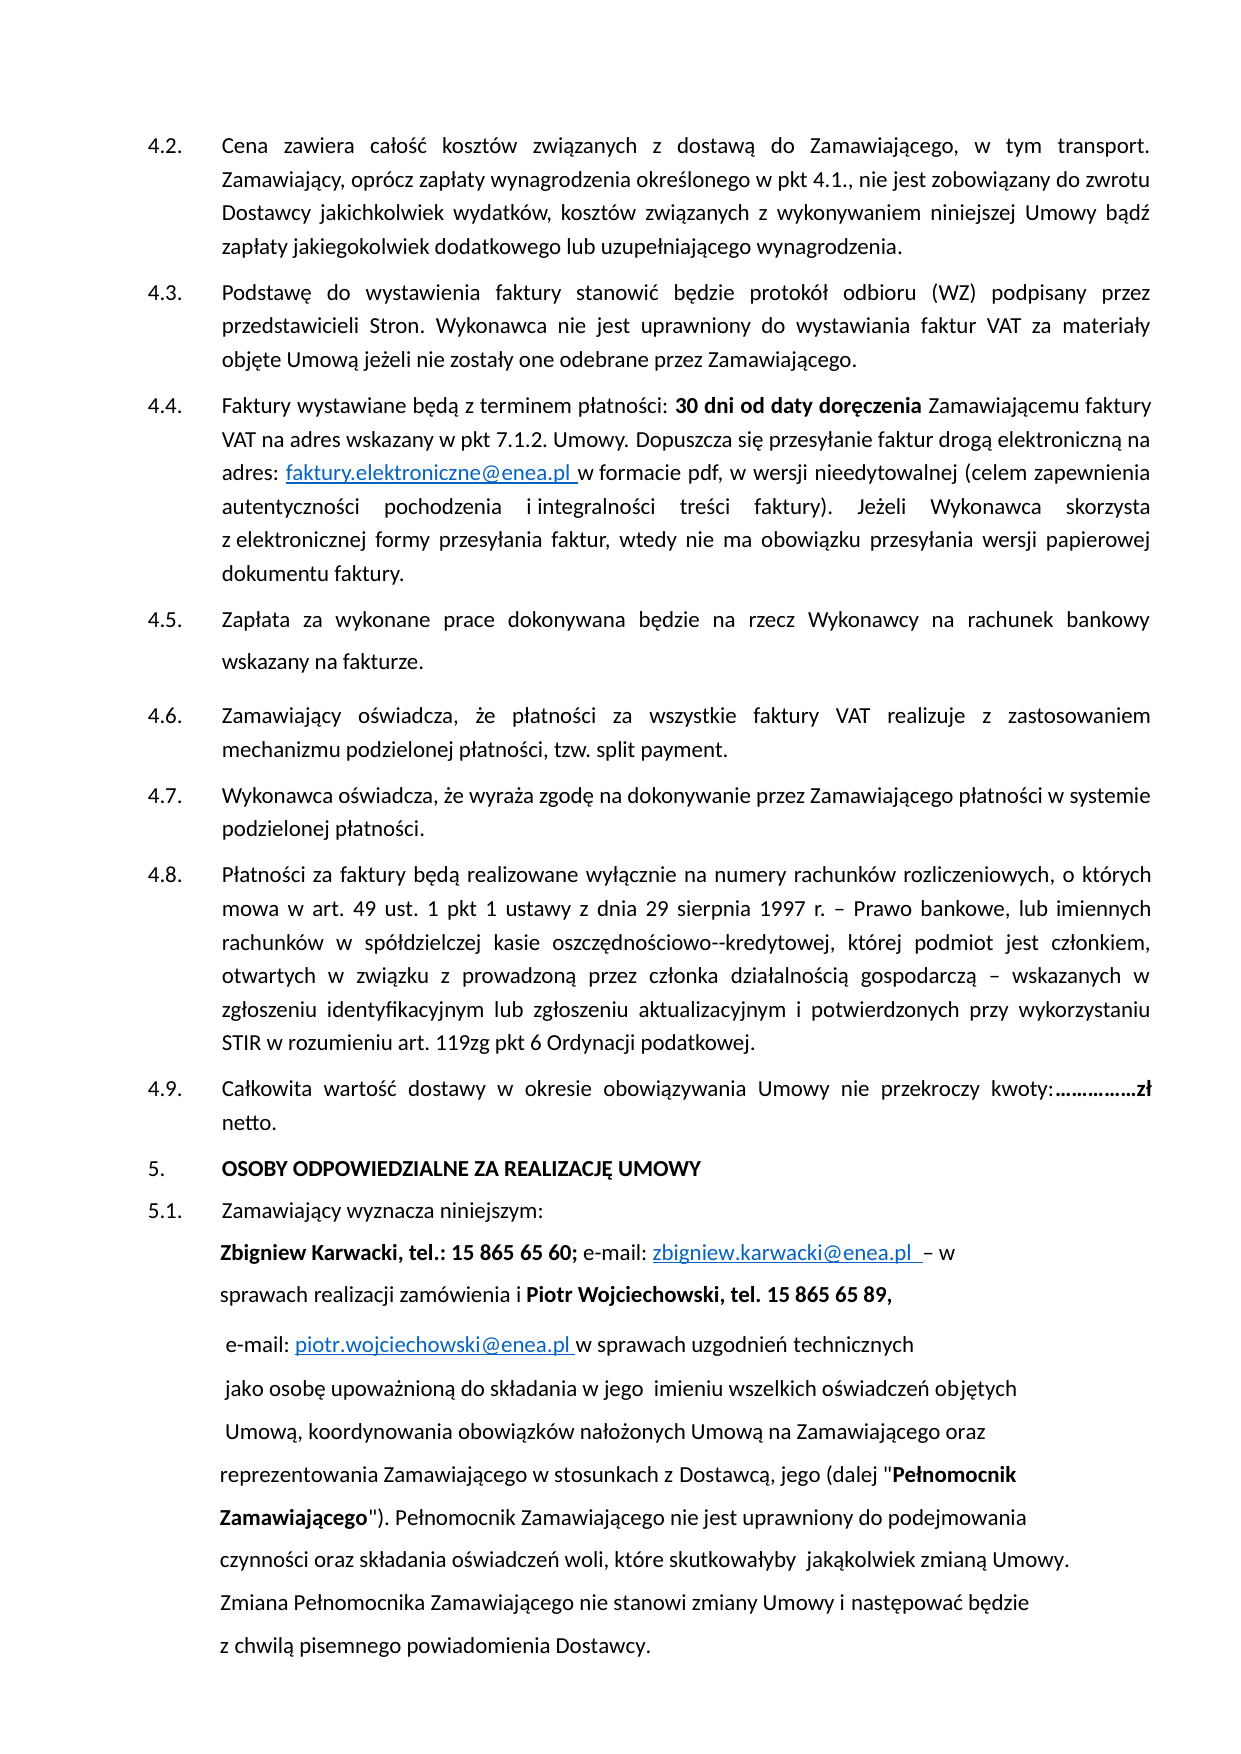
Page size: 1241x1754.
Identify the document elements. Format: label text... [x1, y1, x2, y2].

subtitle sprawach realizacji zamówienia i Piotr Wojciechowski, tel. 15 865 65 89, [148, 1281, 1152, 1308]
subtitle Cena zawiera całość kosztów związanych z dostawą do Zamawiającego, w tym transport. Zamawiający, oprócz zapłaty wynagrodzenia określonego w pkt 4.1., nie jest zobowiązany do zwrotu Dostawcy jakichkolwiek wydatków, kosztów związanych z wykonywaniem niniejszej Umowy bądź zapłaty jakiegokolwiek dodatkowego lub uzupełniającego wynagrodzenia. [148, 131, 1152, 260]
subtitle Faktury wystawiane będą z terminem płatności: 30 dni od daty doręczenia Zamawiającemu faktury VAT na adres wskazany w pkt 7.1.2. Umowy. Dopuszcza się przesyłanie faktur drogą elektroniczną na adres: faktury.elektroniczne@enea.pl w formacie pdf, w wersji nieedytowalnej (celem zapewnienia autentyczności pochodzenia i integralności treści faktury). Jeżeli Wykonawca skorzysta z elektronicznej formy przesyłania faktur, wtedy nie ma obowiązku przesyłania wersji papierowej dokumentu faktury. [148, 391, 1152, 587]
text jako osobę upoważnioną do składania w jego imieniu wszelkich oświadczeń objętych [148, 1374, 1152, 1402]
subtitle Płatności za faktury będą realizowane wyłącznie na numery rachunków rozliczeniowych, o których mowa w art. 49 ust. 1 pkt 1 ustawy z dnia 29 sierpnia 1997 r. – Prawo bankowe, lub imiennych rachunków w spółdzielczej kasie oszczędnościowo--kredytowej, której podmiot jest członkiem, otwartych w związku z prowadzoną przez członka działalnością gospodarczą – wskazanych w zgłoszeniu identyfikacyjnym lub zgłoszeniu aktualizacyjnym i potwierdzonych przy wykorzystaniu STIR w rozumieniu art. 119zg pkt 6 Ordynacji podatkowej. [148, 861, 1152, 1056]
text z chwilą pisemnego powiadomienia Dostawcy. [148, 1631, 1152, 1659]
text e-mail: piotr.wojciechowski@enea.pl w sprawach uzgodnień technicznych [148, 1327, 1152, 1358]
subtitle Zamawiający oświadcza, że płatności za wszystkie faktury VAT realizuje z zastosowaniem mechanizmu podzielonej płatności, tzw. split payment. [148, 701, 1152, 763]
text reprezentowania Zamawiającego w stosunkach z Dostawcą, jego (dalej "Pełnomocnik [148, 1460, 1152, 1488]
subtitle Podstawę do wystawienia faktury stanowić będzie protokół odbioru (WZ) podpisany przez przedstawicieli Stron. Wykonawca nie jest uprawniony do wystawiania faktur VAT za materiały objęte Umową jeżeli nie zostały one odebrane przez Zamawiającego. [148, 278, 1152, 373]
text Umową, koordynowania obowiązków nałożonych Umową na Zamawiającego oraz [148, 1417, 1152, 1445]
text czynności oraz składania oświadczeń woli, które skutkowałyby jakąkolwiek zmianą Umowy. [148, 1545, 1152, 1573]
subtitle Zamawiający wyznacza niniejszym: [148, 1196, 1152, 1224]
text Zbigniew Karwacki, tel.: 15 865 65 60; e-mail: zbigniew.karwacki@enea.pl – w [148, 1238, 1152, 1266]
text Zamawiającego"). Pełnomocnik Zamawiającego nie jest uprawniony do podejmowania [148, 1503, 1152, 1531]
subtitle Wykonawca oświadcza, że wyraża zgodę na dokonywanie przez Zamawiającego płatności w systemie podzielonej płatności. [148, 781, 1152, 842]
subtitle Zapłata za wykonane prace dokonywana będzie na rzecz Wykonawcy na rachunek bankowy wskazany na fakturze. [148, 605, 1152, 675]
subtitle Całkowita wartość dostawy w okresie obowiązywania Umowy nie przekroczy kwoty:……………zł netto. [148, 1074, 1152, 1136]
subtitle OSOBY ODPOWIEDZIALNE ZA REALIZACJĘ UMOWY [148, 1154, 1152, 1182]
text Zmiana Pełnomocnika Zamawiającego nie stanowi zmiany Umowy i następować będzie [148, 1588, 1152, 1616]
